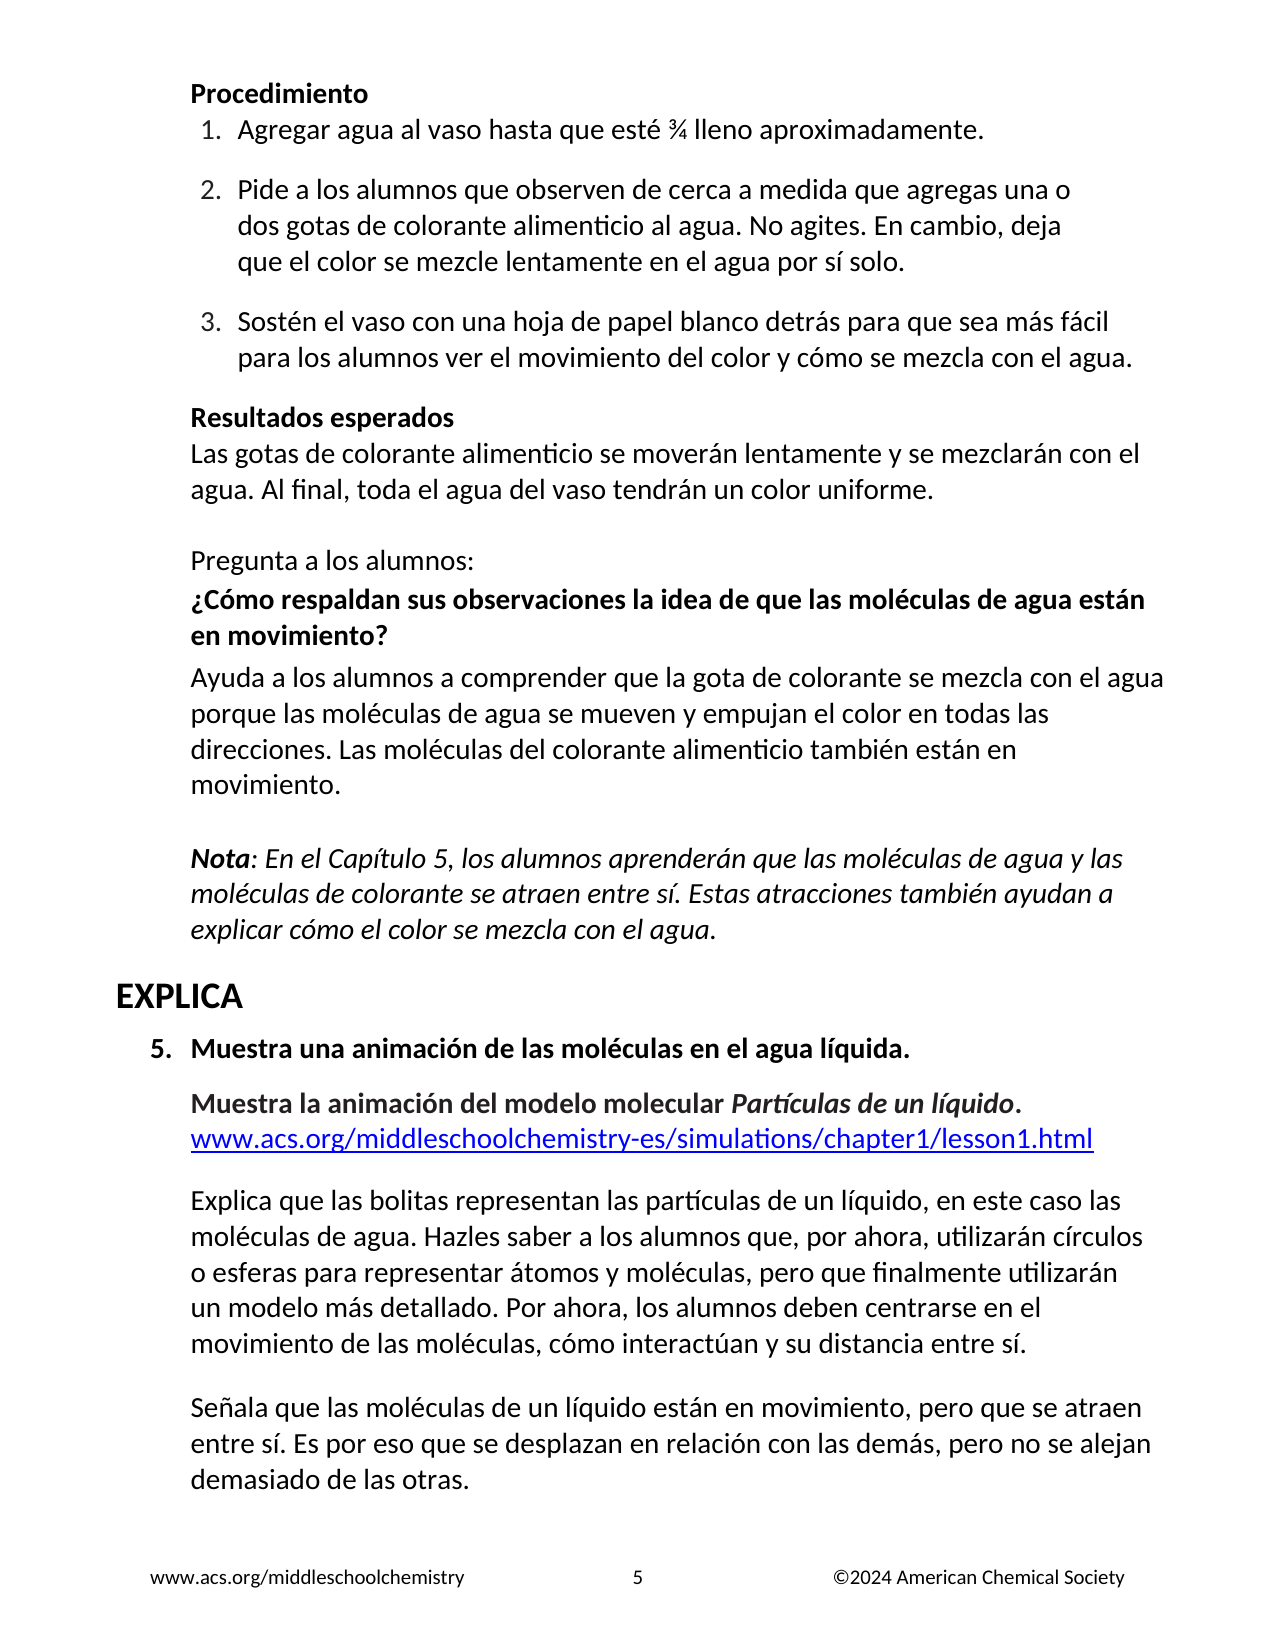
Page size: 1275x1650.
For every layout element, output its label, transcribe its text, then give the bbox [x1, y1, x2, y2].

text Pregunta a los alumnos: [190, 542, 1170, 578]
subtitle Procedimiento [190, 75, 1170, 111]
subtitle Resultados esperados [190, 399, 1170, 435]
text www.acs.org/middleschoolchemistry-es/simulations/chapter1/lesson1.html [190, 1120, 1155, 1156]
subtitle Muestra una animación de las moléculas en el agua líquida. [150, 1030, 1170, 1066]
list Pide a los alumnos que observen de cerca a medida que agregas una o dos gotas de colorante alimenticio al agua. No agites. En cambio, deja que el color se mezcle lentamente en el agua por sí solo. [200, 171, 1110, 278]
subtitle EXPLICA [116, 972, 1170, 1018]
text Señala que las moléculas de un líquido están en movimiento, pero que se atraen entre sí. Es por eso que se desplazan en relación con las demás, pero no se alejan demasiado de las otras. [190, 1389, 1170, 1496]
text Las gotas de colorante alimenticio se moverán lentamente y se mezclarán con el agua. Al final, toda el agua del vaso tendrán un color uniforme. [190, 435, 1159, 506]
subtitle ¿Cómo respaldan sus observaciones la idea de que las moléculas de agua están en movimiento? [190, 581, 1170, 652]
text Ayuda a los alumnos a comprender que la gota de colorante se mezcla con el agua porque las moléculas de agua se mueven y empujan el color en todas las direcciones. Las moléculas del colorante alimenticio también están en movimiento. [190, 659, 1170, 802]
list Agregar agua al vaso hasta que esté ¾ lleno aproximadamente. [200, 111, 1170, 146]
text Muestra la animación del modelo molecular Partículas de un líquido. [190, 1085, 1170, 1120]
text Explica que las bolitas representan las partículas de un líquido, en este caso las moléculas de agua. Hazles saber a los alumnos que, por ahora, utilizarán círculos o esferas para representar átomos y moléculas, pero que finalmente utilizarán un modelo más detallado. Por ahora, los alumnos deben centrarse en el movimiento de las moléculas, cómo interactúan y su distancia entre sí. [190, 1182, 1155, 1361]
text Nota: En el Capítulo 5, los alumnos aprenderán que las moléculas de agua y las moléculas de colorante se atraen entre sí. Estas atracciones también ayudan a explicar cómo el color se mezcla con el agua. [190, 840, 1156, 947]
list Sostén el vaso con una hoja de papel blanco detrás para que sea más fácil para los alumnos ver el movimiento del color y cómo se mezcla con el agua. [200, 303, 1151, 374]
